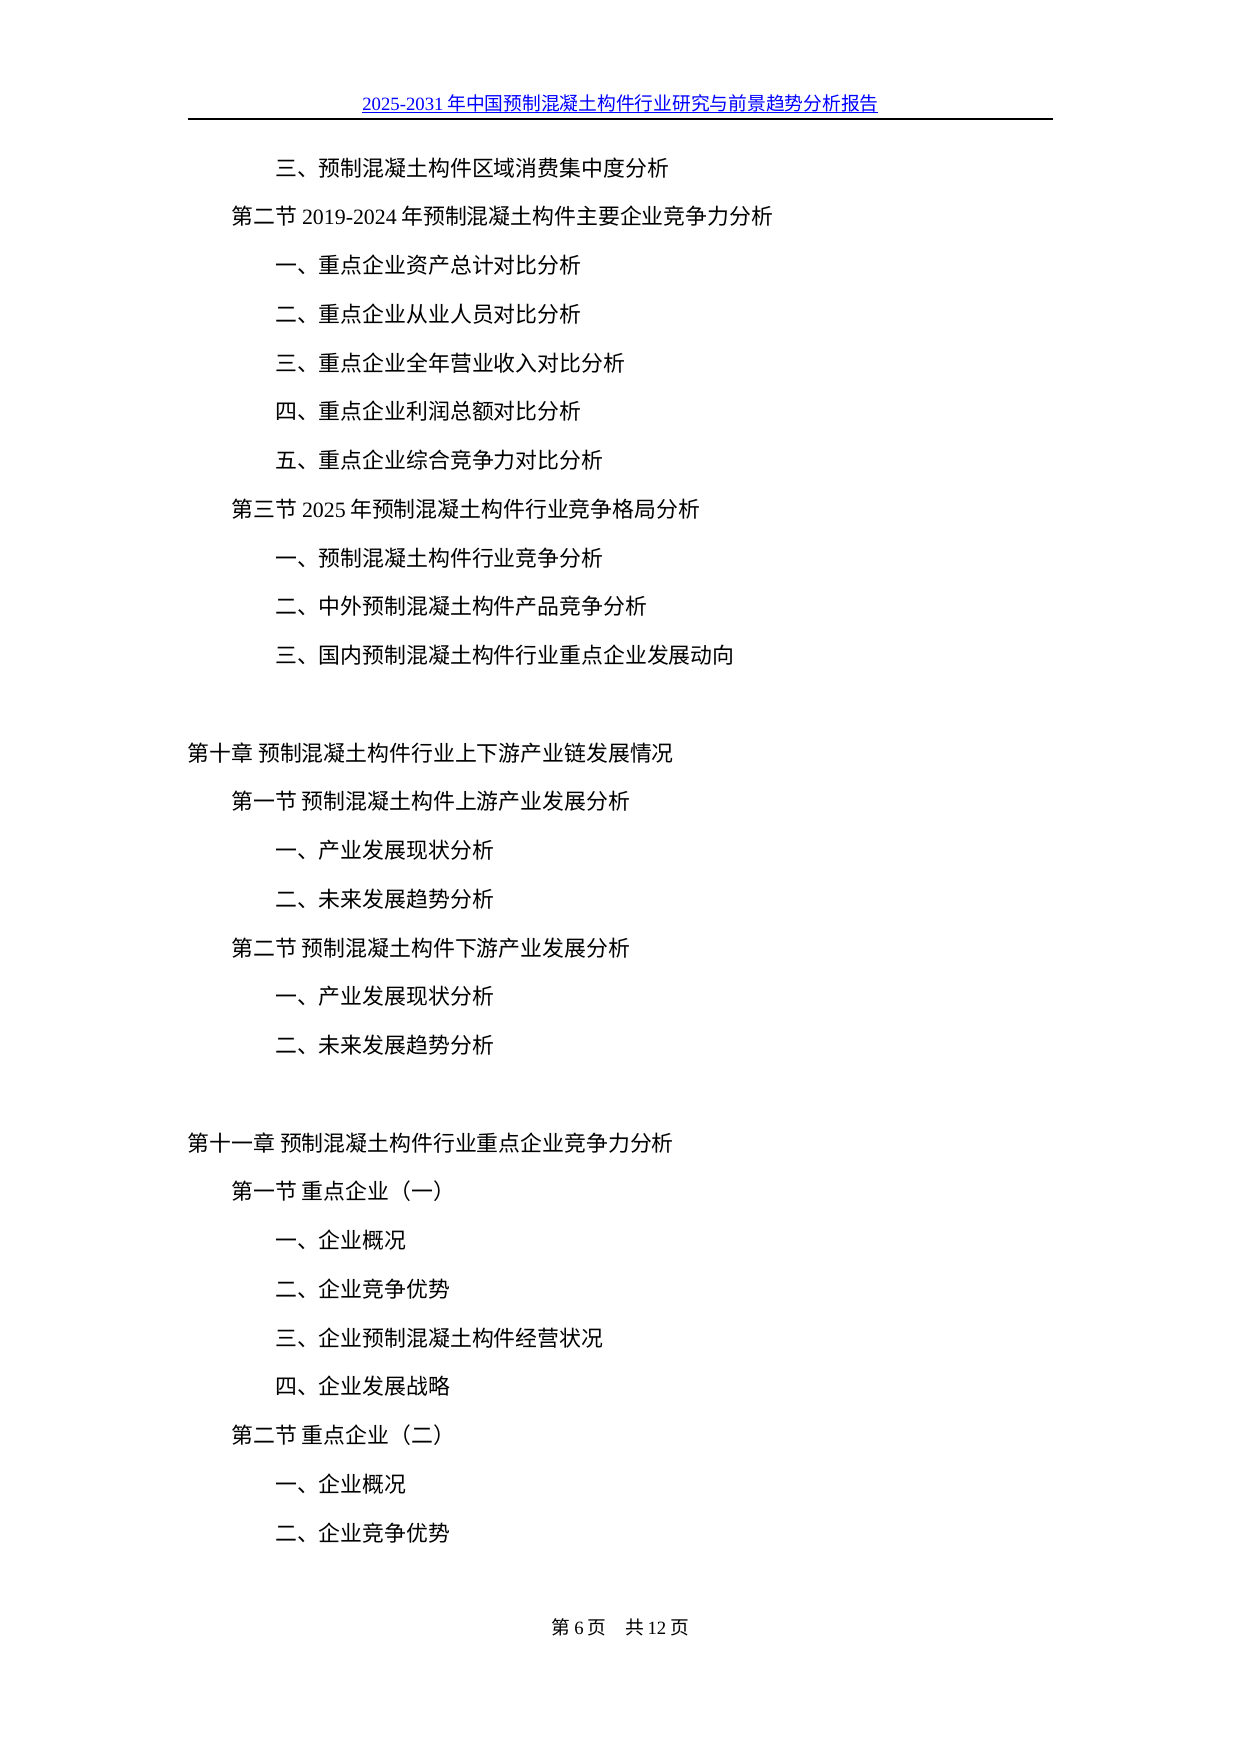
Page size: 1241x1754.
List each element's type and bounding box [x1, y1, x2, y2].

text [187, 150, 1053, 1548]
